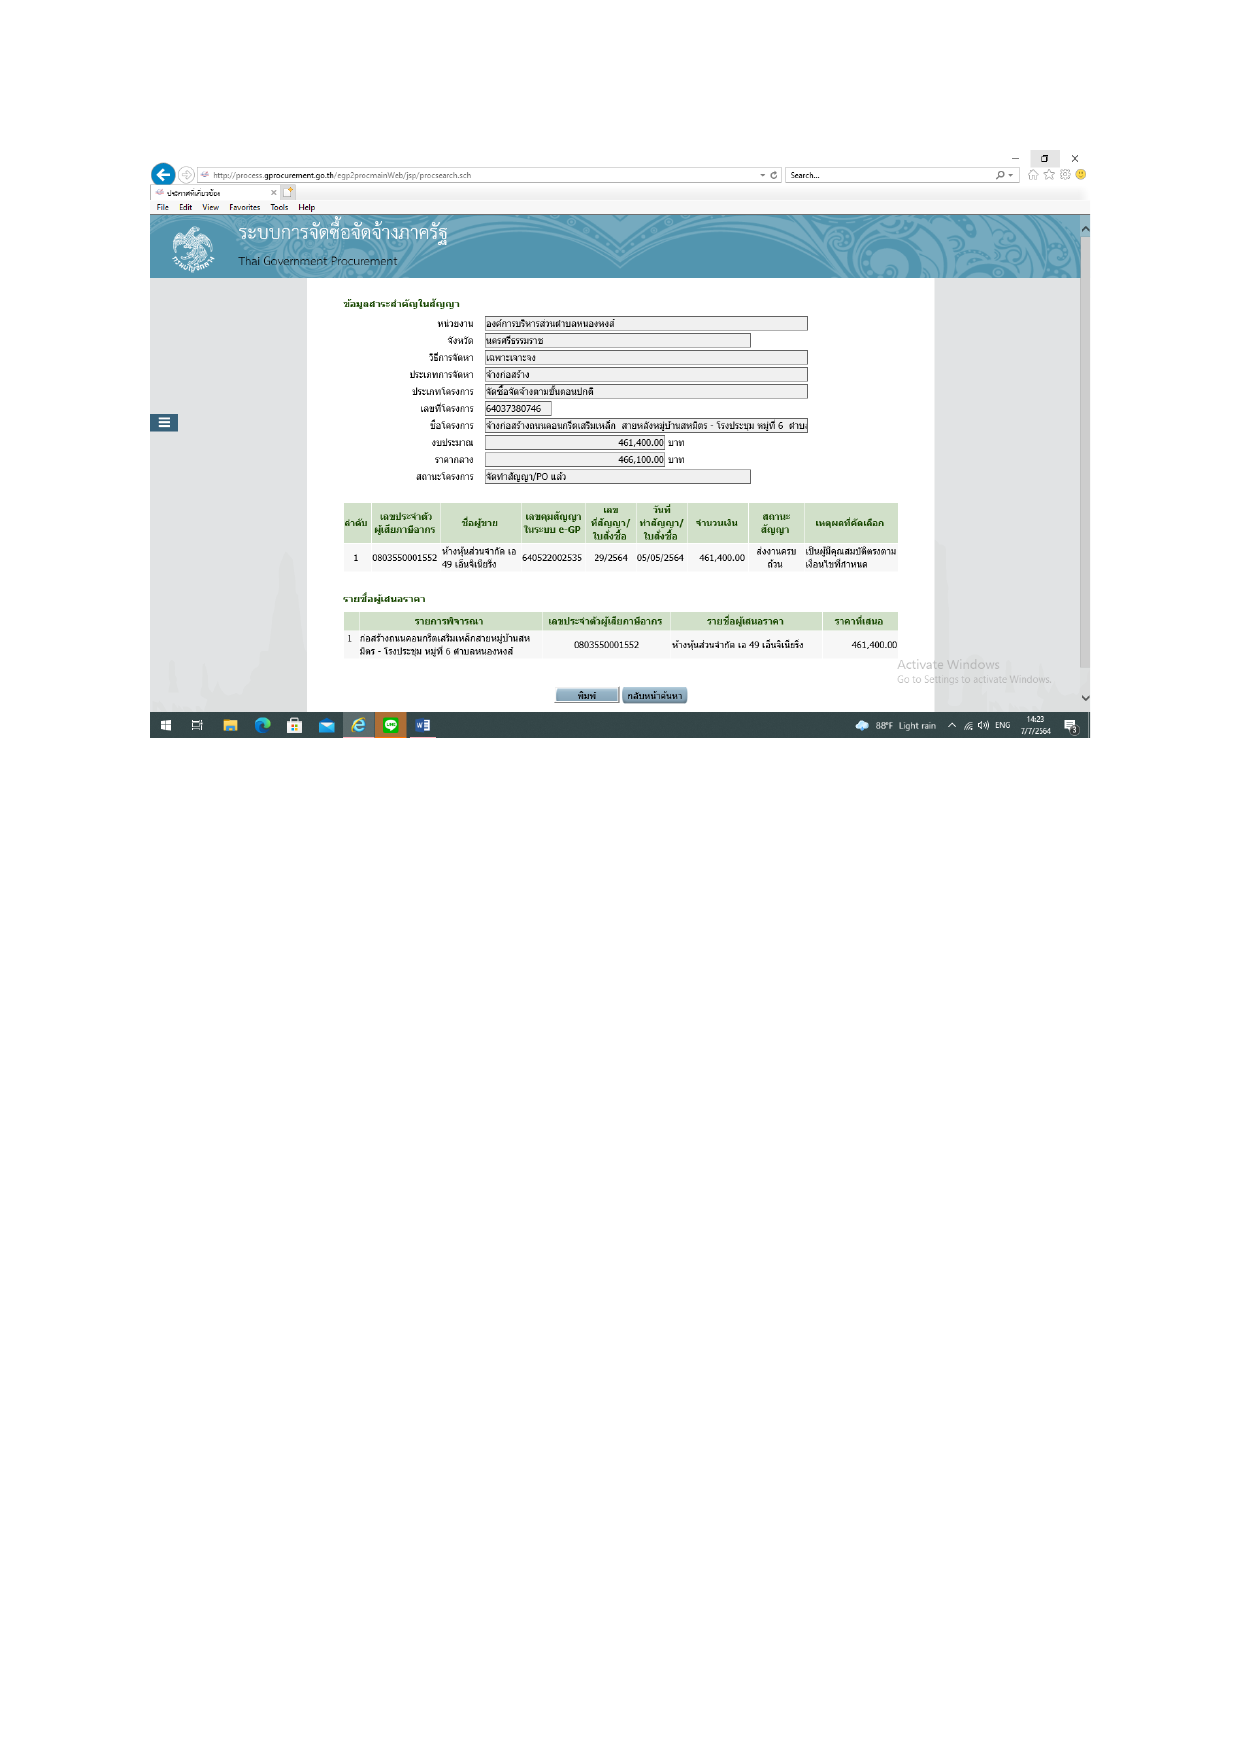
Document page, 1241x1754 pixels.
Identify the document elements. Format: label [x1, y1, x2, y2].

picture [150, 150, 1091, 738]
